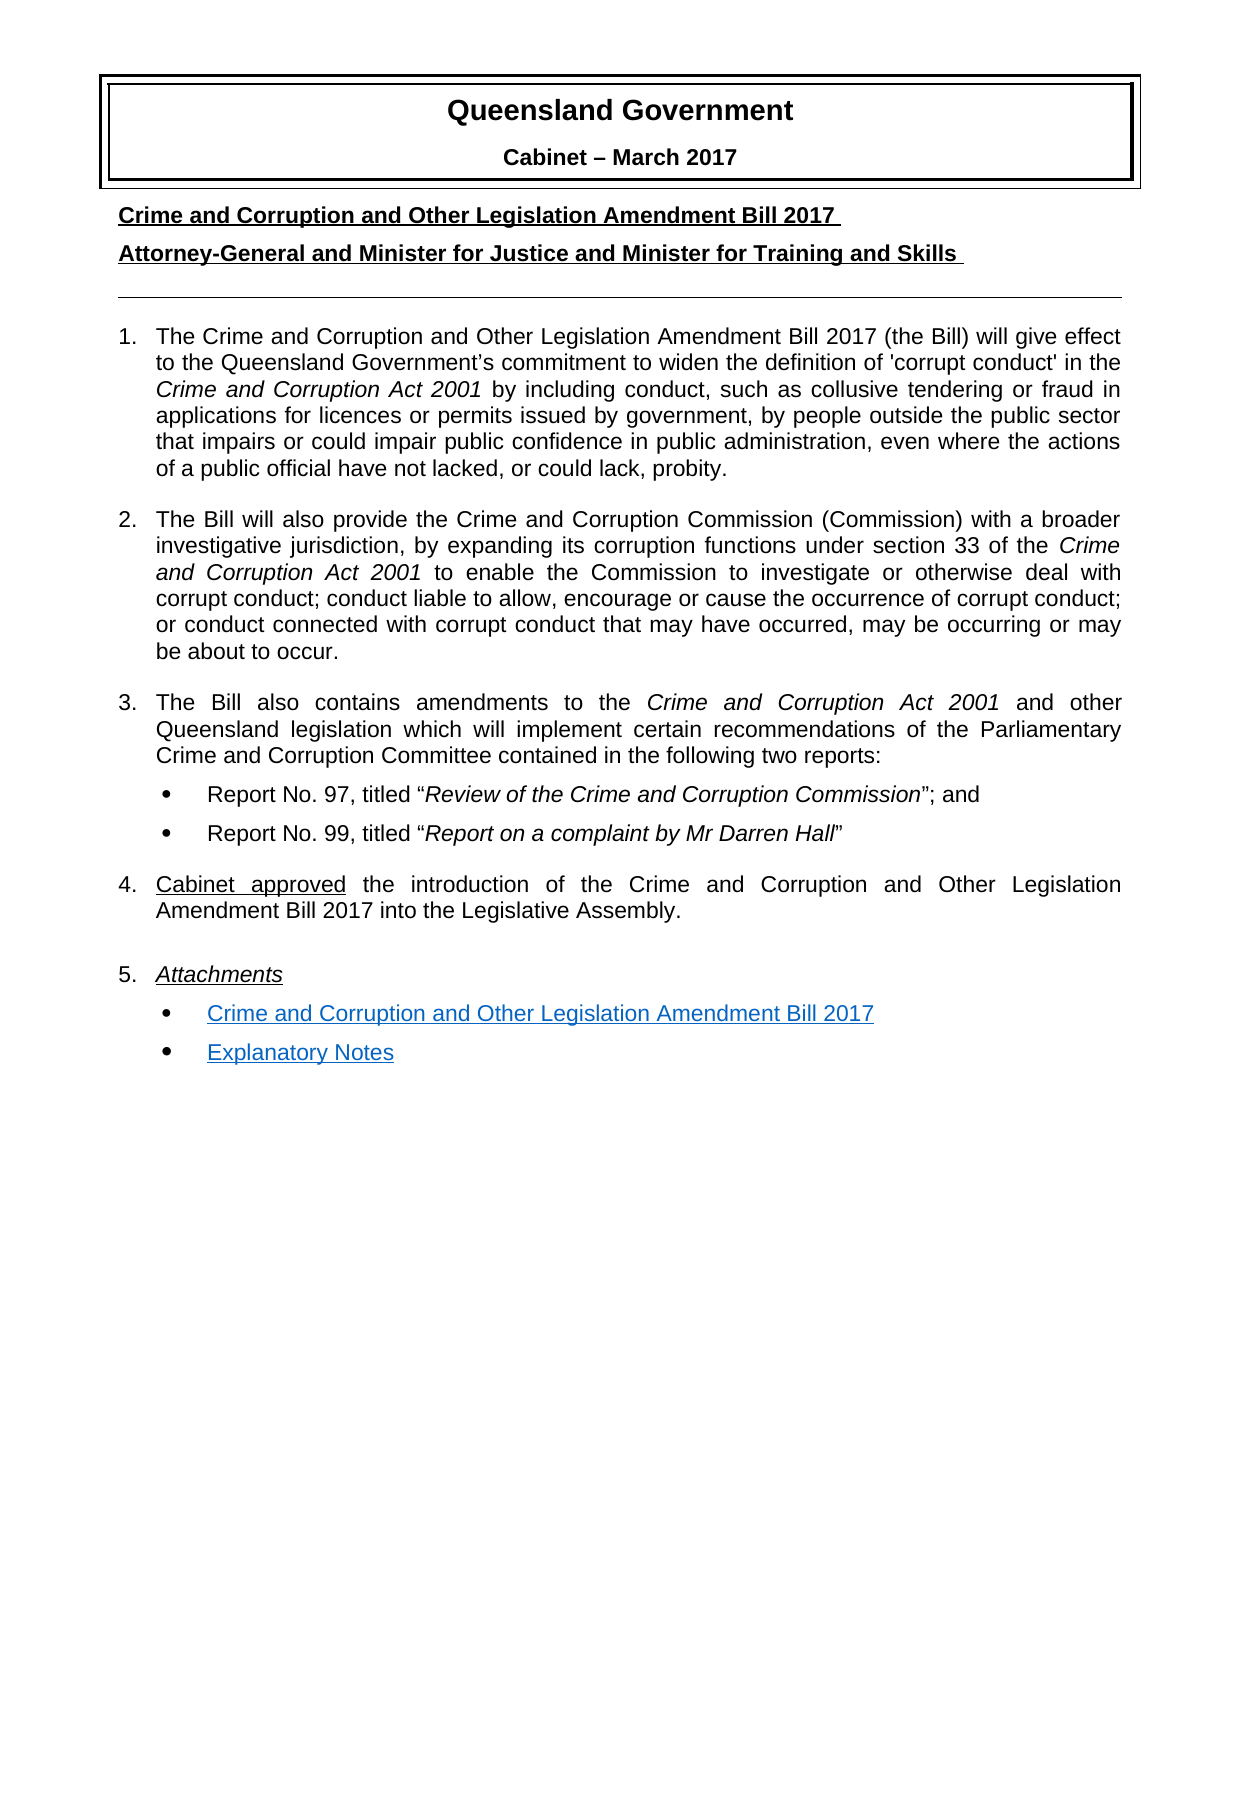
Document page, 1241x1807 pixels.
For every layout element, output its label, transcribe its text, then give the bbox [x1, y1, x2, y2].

list Report No. 97, titled “Review of the Crime and Corruption Commission”; and [162, 781, 1122, 807]
list Crime and Corruption and Other Legislation Amendment Bill 2017 [162, 1000, 1122, 1026]
list The Crime and Corruption and Other Legislation Amendment Bill 2017 (the Bill) will give effect to the Queensland Government’s commitment to widen the definition of 'corrupt conduct' in the Crime and Corruption Act 2001 by including conduct, such as collusive tendering or fraud in applications for licences or permits issued by government, by people outside the public sector that impairs or could impair public confidence in public administration, even where the actions of a public official have not lacked, or could lack, probity. [118, 323, 1122, 481]
list Attachments [118, 961, 1122, 987]
list Report No. 99, titled “Report on a complaint by Mr Darren Hall” [162, 819, 1122, 846]
list Explanatory Notes [162, 1039, 1122, 1066]
list The Bill will also provide the Crime and Corruption Commission (Commission) with a broader investigative jurisdiction, by expanding its corruption functions under section 33 of the Crime and Corruption Act 2001 to enable the Commission to investigate or otherwise deal with corrupt conduct; conduct liable to allow, encourage or cause the occurrence of corrupt conduct; or conduct connected with corrupt conduct that may have occurred, may be occurring or may be about to occur. [118, 506, 1122, 664]
list Cabinet approved the introduction of the Crime and Corruption and Other Legislation Amendment Bill 2017 into the Legislative Assembly. [118, 871, 1122, 924]
list The Bill also contains amendments to the Crime and Corruption Act 2001 and other Queensland legislation which will implement certain recommendations of the Parliamentary Crime and Corruption Committee contained in the following two reports: [118, 689, 1122, 768]
